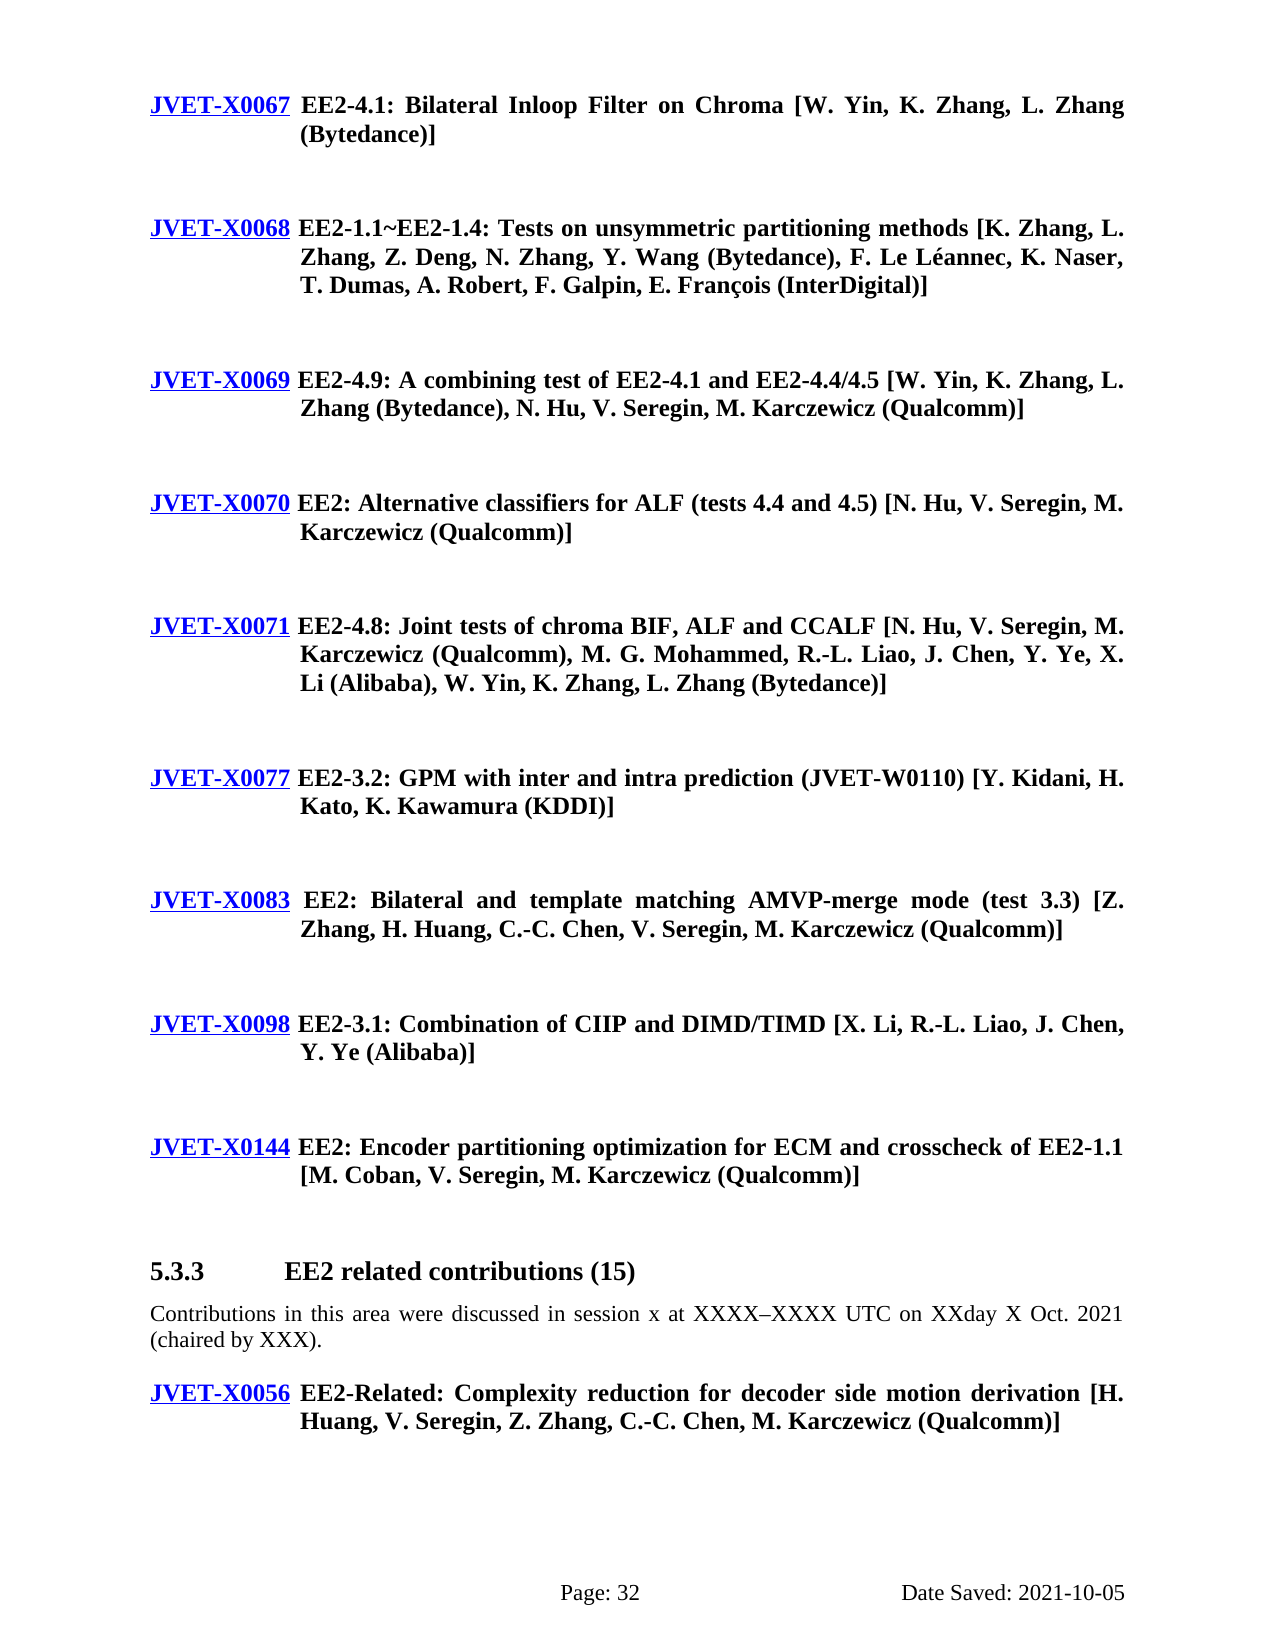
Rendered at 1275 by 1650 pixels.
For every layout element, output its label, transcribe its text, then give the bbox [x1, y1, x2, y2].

text Contributions in this area were discussed in session x at XXXX–XXXX UTC on XXday X Oct. 2021 (chaired by XXX). [150, 1300, 1125, 1353]
subtitle JVET-X0056 EE2-Related: Complexity reduction for decoder side motion derivation [H. Huang, V. Seregin, Z. Zhang, C.-C. Chen, M. Karczewicz (Qualcomm)] [150, 1378, 1125, 1435]
subtitle JVET-X0067 EE2-4.1: Bilateral Inloop Filter on Chroma [W. Yin, K. Zhang, L. Zhang (Bytedance)] [150, 90, 1125, 147]
subtitle JVET-X0070 EE2: Alternative classifiers for ALF (tests 4.4 and 4.5) [N. Hu, V. Seregin, M. Karczewicz (Qualcomm)] [150, 488, 1125, 545]
subtitle EE2 related contributions (15) [150, 1255, 1125, 1286]
subtitle JVET-X0077 EE2-3.2: GPM with inter and intra prediction (JVET-W0110) [Y. Kidani, H. Kato, K. Kawamura (KDDI)] [150, 763, 1125, 820]
subtitle JVET-X0068 EE2-1.1~EE2-1.4: Tests on unsymmetric partitioning methods [K. Zhang, L. Zhang, Z. Deng, N. Zhang, Y. Wang (Bytedance), F. Le Léannec, K. Naser, T. Dumas, A. Robert, F. Galpin, E. François (InterDigital)] [150, 213, 1125, 299]
subtitle JVET-X0071 EE2-4.8: Joint tests of chroma BIF, ALF and CCALF [N. Hu, V. Seregin, M. Karczewicz (Qualcomm), M. G. Mohammed, R.-L. Liao, J. Chen, Y. Ye, X. Li (Alibaba), W. Yin, K. Zhang, L. Zhang (Bytedance)] [150, 611, 1125, 697]
subtitle JVET-X0069 EE2-4.9: A combining test of EE2-4.1 and EE2-4.4/4.5 [W. Yin, K. Zhang, L. Zhang (Bytedance), N. Hu, V. Seregin, M. Karczewicz (Qualcomm)] [150, 365, 1125, 422]
subtitle JVET-X0144 EE2: Encoder partitioning optimization for ECM and crosscheck of EE2-1.1 [M. Coban, V. Seregin, M. Karczewicz (Qualcomm)] [150, 1132, 1125, 1189]
subtitle JVET-X0083 EE2: Bilateral and template matching AMVP-merge mode (test 3.3) [Z. Zhang, H. Huang, C.-C. Chen, V. Seregin, M. Karczewicz (Qualcomm)] [150, 886, 1125, 943]
subtitle JVET-X0098 EE2-3.1: Combination of CIIP and DIMD/TIMD [X. Li, R.-L. Liao, J. Chen, Y. Ye (Alibaba)] [150, 1009, 1125, 1066]
